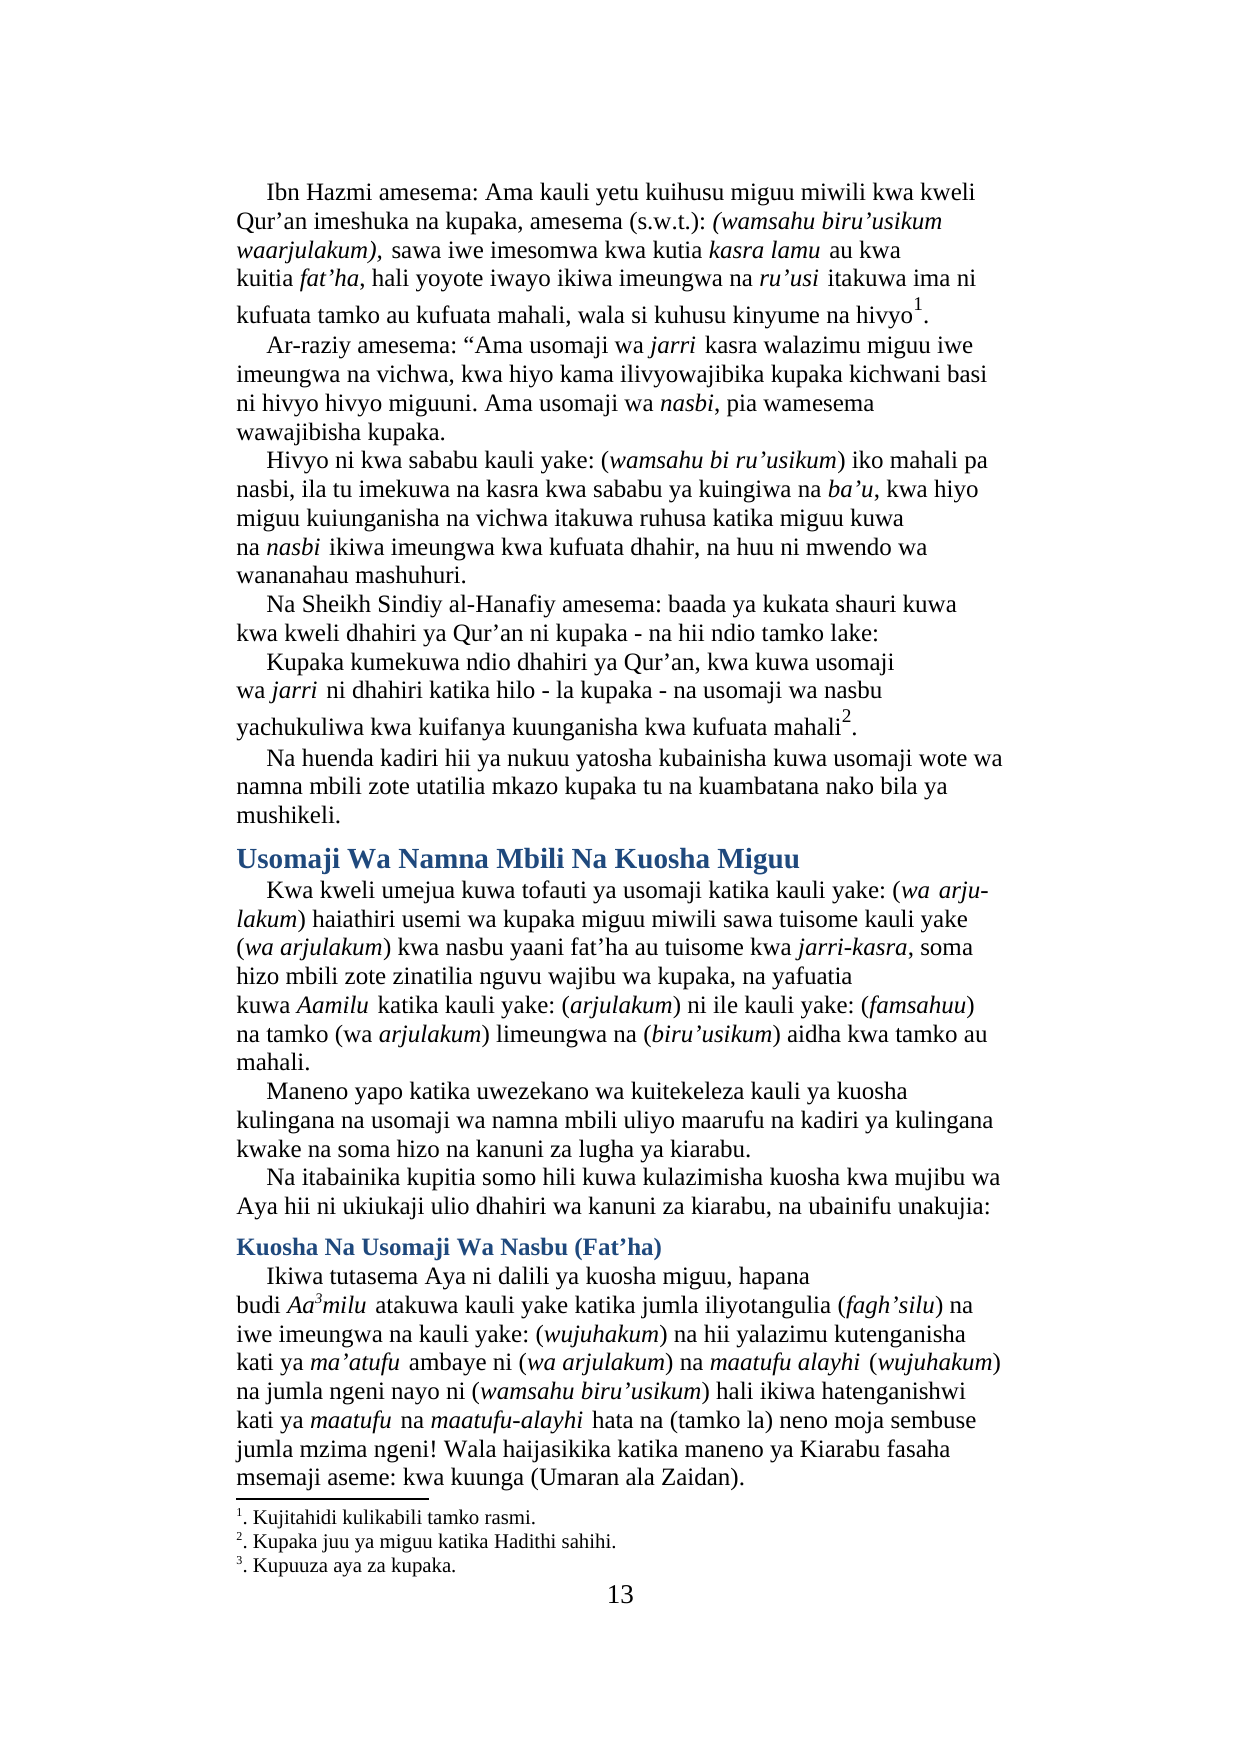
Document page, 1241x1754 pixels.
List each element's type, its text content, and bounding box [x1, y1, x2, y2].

text Hivyo ni kwa sababu kauli yake: (wamsahu bi ru’usikum) iko mahali pa nasbi, ila tu imekuwa na kasra kwa sababu ya kuingiwa na ba’u, kwa hiyo miguu kuiunganisha na vichwa itakuwa ruhusa katika miguu kuwa na nasbi ikiwa imeungwa kwa kufuata dhahir, na huu ni mwendo wa wananahau mashuhuri. [236, 446, 1004, 589]
text Na huenda kadiri hii ya nukuu yatosha kubainisha kuwa usomaji wote wa namna mbili zote utatilia mkazo kupaka tu na kuambatana nako bila ya mushikeli. [236, 743, 1004, 829]
text Kwa kweli umejua kuwa tofauti ya usomaji katika kauli yake: (wa arju-lakum) haiathiri usemi wa kupaka miguu miwili sawa tuisome kauli yake (wa arjulakum) kwa nasbu yaani fat’ha au tuisome kwa jarri-kasra, soma hizo mbili zote zinatilia nguvu wajibu wa kupaka, na yafuatia kuwa Aamilu katika kauli yake: (arjulakum) ni ile kauli yake: (famsahuu) na tamko (wa arjulakum) limeungwa na (biru’usikum) aidha kwa tamko au mahali. [236, 875, 1004, 1076]
text Ikiwa tutasema Aya ni dalili ya kuosha miguu, hapana budi Aamilu atakuwa kauli yake katika jumla iliyotangulia (fagh’silu) na iwe imeungwa na kauli yake: (wujuhakum) na hii yalazimu kutenganisha kati ya ma’atufu ambaye ni (wa arjulakum) na maatufu alayhi (wujuhakum) na jumla ngeni nayo ni (wamsahu biru’usikum) hali ikiwa hatenganishwi kati ya maatufu na maatufu-alayhi hata na (tamko la) neno moja sembuse jumla mzima ngeni! Wala haijasikika katika maneno ya Kiarabu fasaha msemaji aseme: kwa kuunga (Umaran ala Zaidan). [236, 1261, 1004, 1491]
text Ar-raziy amesema: “Ama usomaji wa jarri kasra walazimu miguu iwe imeungwa na vichwa, kwa hiyo kama ilivyowajibika kupaka kichwani basi ni hivyo hivyo miguuni. Ama usomaji wa nasbi, pia wamesema wawajibisha kupaka. [236, 331, 1004, 446]
text Kupaka kumekuwa ndio dhahiri ya Qur’an, kwa kuwa usomaji wa jarri ni dhahiri katika hilo - la kupaka - na usomaji wa nasbu yachukuliwa kwa kuifanya kuunganisha kwa kufuata mahali. [236, 647, 1004, 743]
text Na itabainika kupitia somo hili kuwa kulazimisha kuosha kwa mujibu wa Aya hii ni ukiukaji ulio dhahiri wa kanuni za kiarabu, na ubainifu unakujia: [236, 1162, 1004, 1220]
subtitle Usomaji Wa Namna Mbili Na Kuosha Miguu [236, 841, 1004, 875]
text Na Sheikh Sindiy al-Hanafiy amesema: baada ya kukata shauri kuwa kwa kweli dhahiri ya Qur’an ni kupaka - na hii ndio tamko lake: [236, 589, 1004, 647]
subtitle Kuosha Na Usomaji Wa Nasbu (Fat’ha) [236, 1232, 1004, 1261]
text Maneno yapo katika uwezekano wa kuitekeleza kauli ya kuosha kulingana na usomaji wa namna mbili uliyo maarufu na kadiri ya kulingana kwake na soma hizo na kanuni za lugha ya kiarabu. [236, 1076, 1004, 1162]
text Ibn Hazmi amesema: Ama kauli yetu kuihusu miguu miwili kwa kweli Qur’an imeshuka na kupaka, amesema (s.w.t.): (wamsahu biru’usikum waarjulakum), sawa iwe imesomwa kwa kutia kasra lamu au kwa kuitia fat’ha, hali yoyote iwayo ikiwa imeungwa na ru’usi itakuwa ima ni kufuata tamko au kufuata mahali, wala si kuhusu kinyume na hivyo. [236, 177, 1004, 331]
